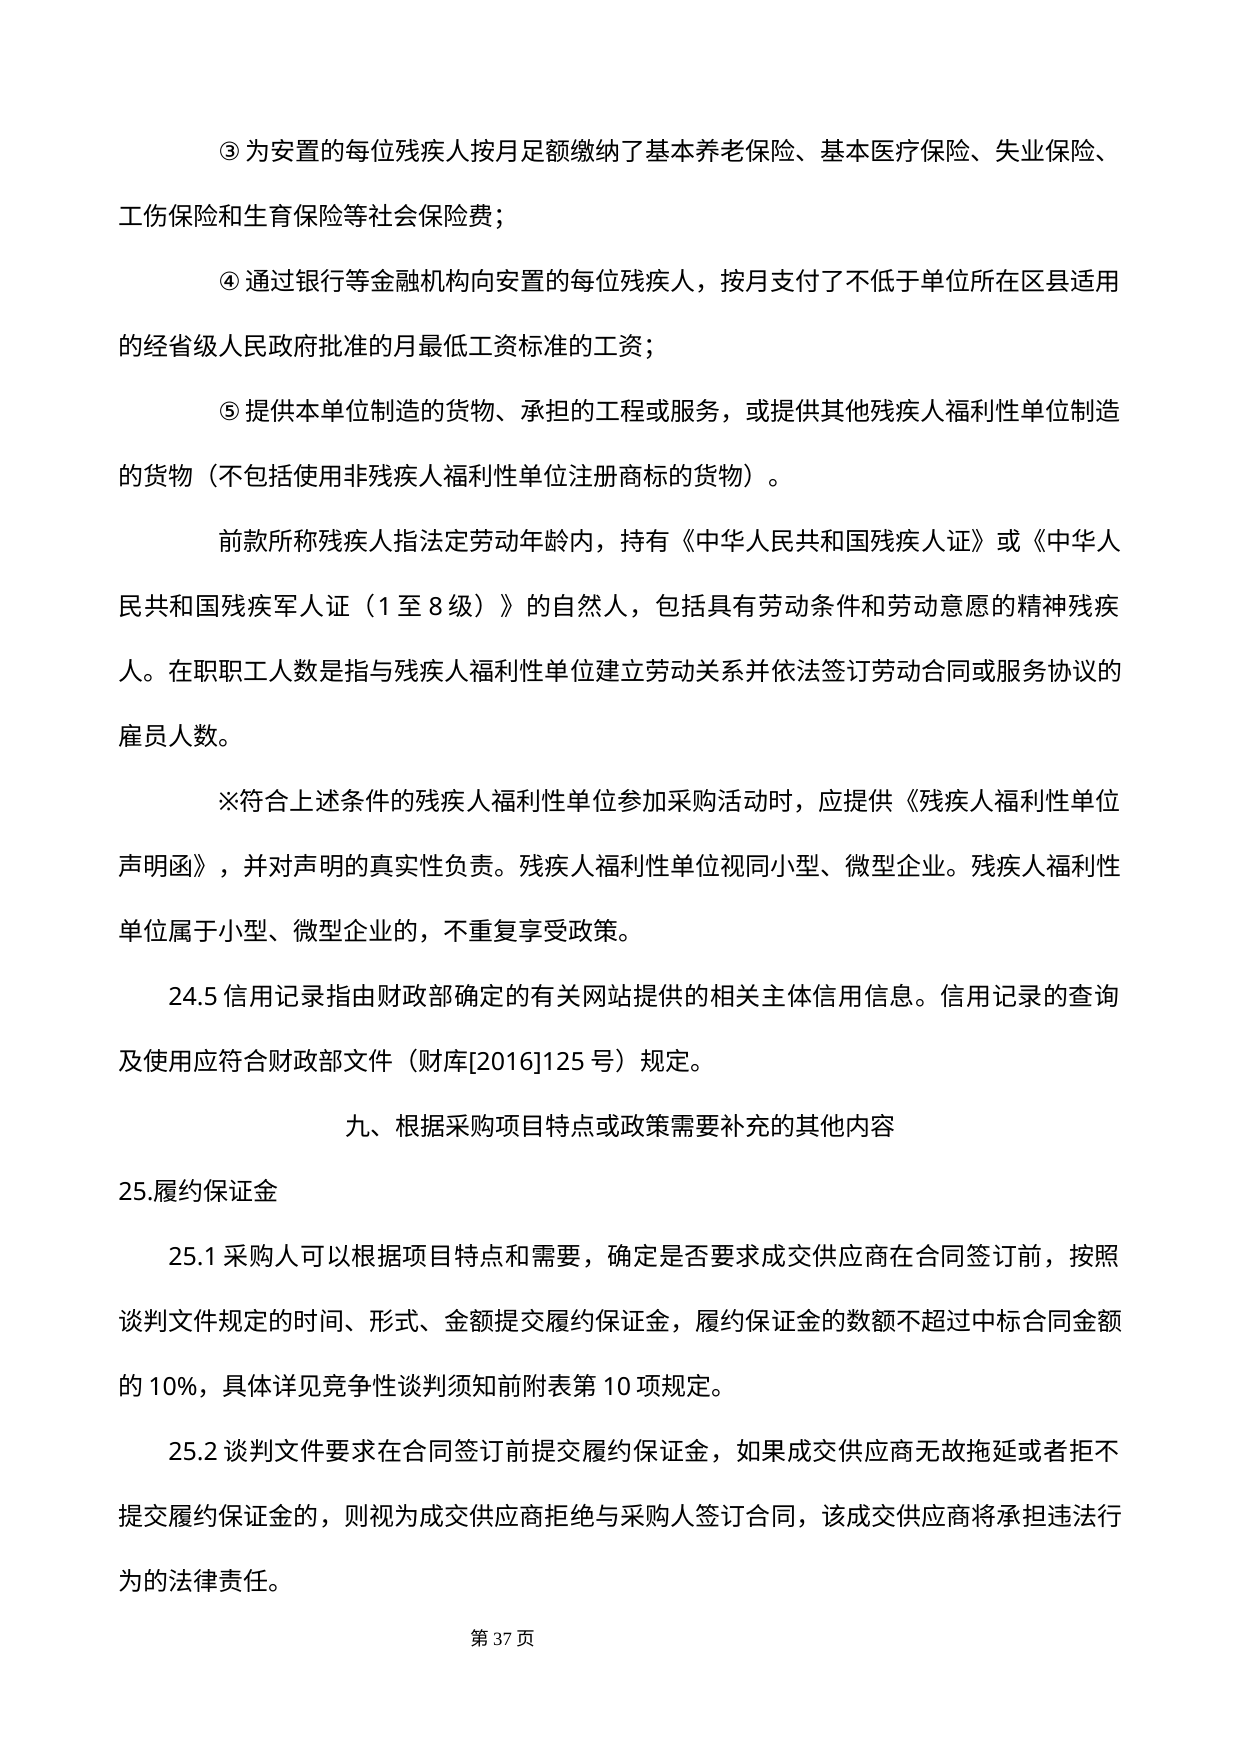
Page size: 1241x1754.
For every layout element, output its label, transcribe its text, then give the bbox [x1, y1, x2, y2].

text 25.1采购人可以根据项目特点和需要，确定是否要求成交供应商在合同签订前，按照谈判文件规定的时间、形式、金额提交履约保证金，履约保证金的数额不超过中标合同金额的10%，具体详见竞争性谈判须知前附表第10项规定。 [118, 1223, 1122, 1418]
text ④通过银行等金融机构向安置的每位残疾人，按月支付了不低于单位所在区县适用的经省级人民政府批准的月最低工资标准的工资； [118, 248, 1122, 378]
text 前款所称残疾人指法定劳动年龄内，持有《中华人民共和国残疾人证》或《中华人民共和国残疾军人证（1至8级）》的自然人，包括具有劳动条件和劳动意愿的精神残疾人。在职职工人数是指与残疾人福利性单位建立劳动关系并依法签订劳动合同或服务协议的雇员人数。 [118, 508, 1122, 768]
text ③为安置的每位残疾人按月足额缴纳了基本养老保险、基本医疗保险、失业保险、工伤保险和生育保险等社会保险费； [118, 118, 1122, 248]
text 九、根据采购项目特点或政策需要补充的其他内容 [118, 1093, 1122, 1158]
text ※符合上述条件的残疾人福利性单位参加采购活动时，应提供《残疾人福利性单位声明函》，并对声明的真实性负责。残疾人福利性单位视同小型、微型企业。残疾人福利性单位属于小型、微型企业的，不重复享受政策。 [118, 768, 1122, 963]
text ⑤提供本单位制造的货物、承担的工程或服务，或提供其他残疾人福利性单位制造的货物（不包括使用非残疾人福利性单位注册商标的货物）。 [118, 378, 1122, 508]
text 25.履约保证金 [118, 1158, 1122, 1223]
text 25.2谈判文件要求在合同签订前提交履约保证金，如果成交供应商无故拖延或者拒不提交履约保证金的，则视为成交供应商拒绝与采购人签订合同，该成交供应商将承担违法行为的法律责任。 [118, 1418, 1122, 1613]
text 24.5信用记录指由财政部确定的有关网站提供的相关主体信用信息。信用记录的查询及使用应符合财政部文件（财库[2016]125号）规定。 [118, 963, 1122, 1093]
